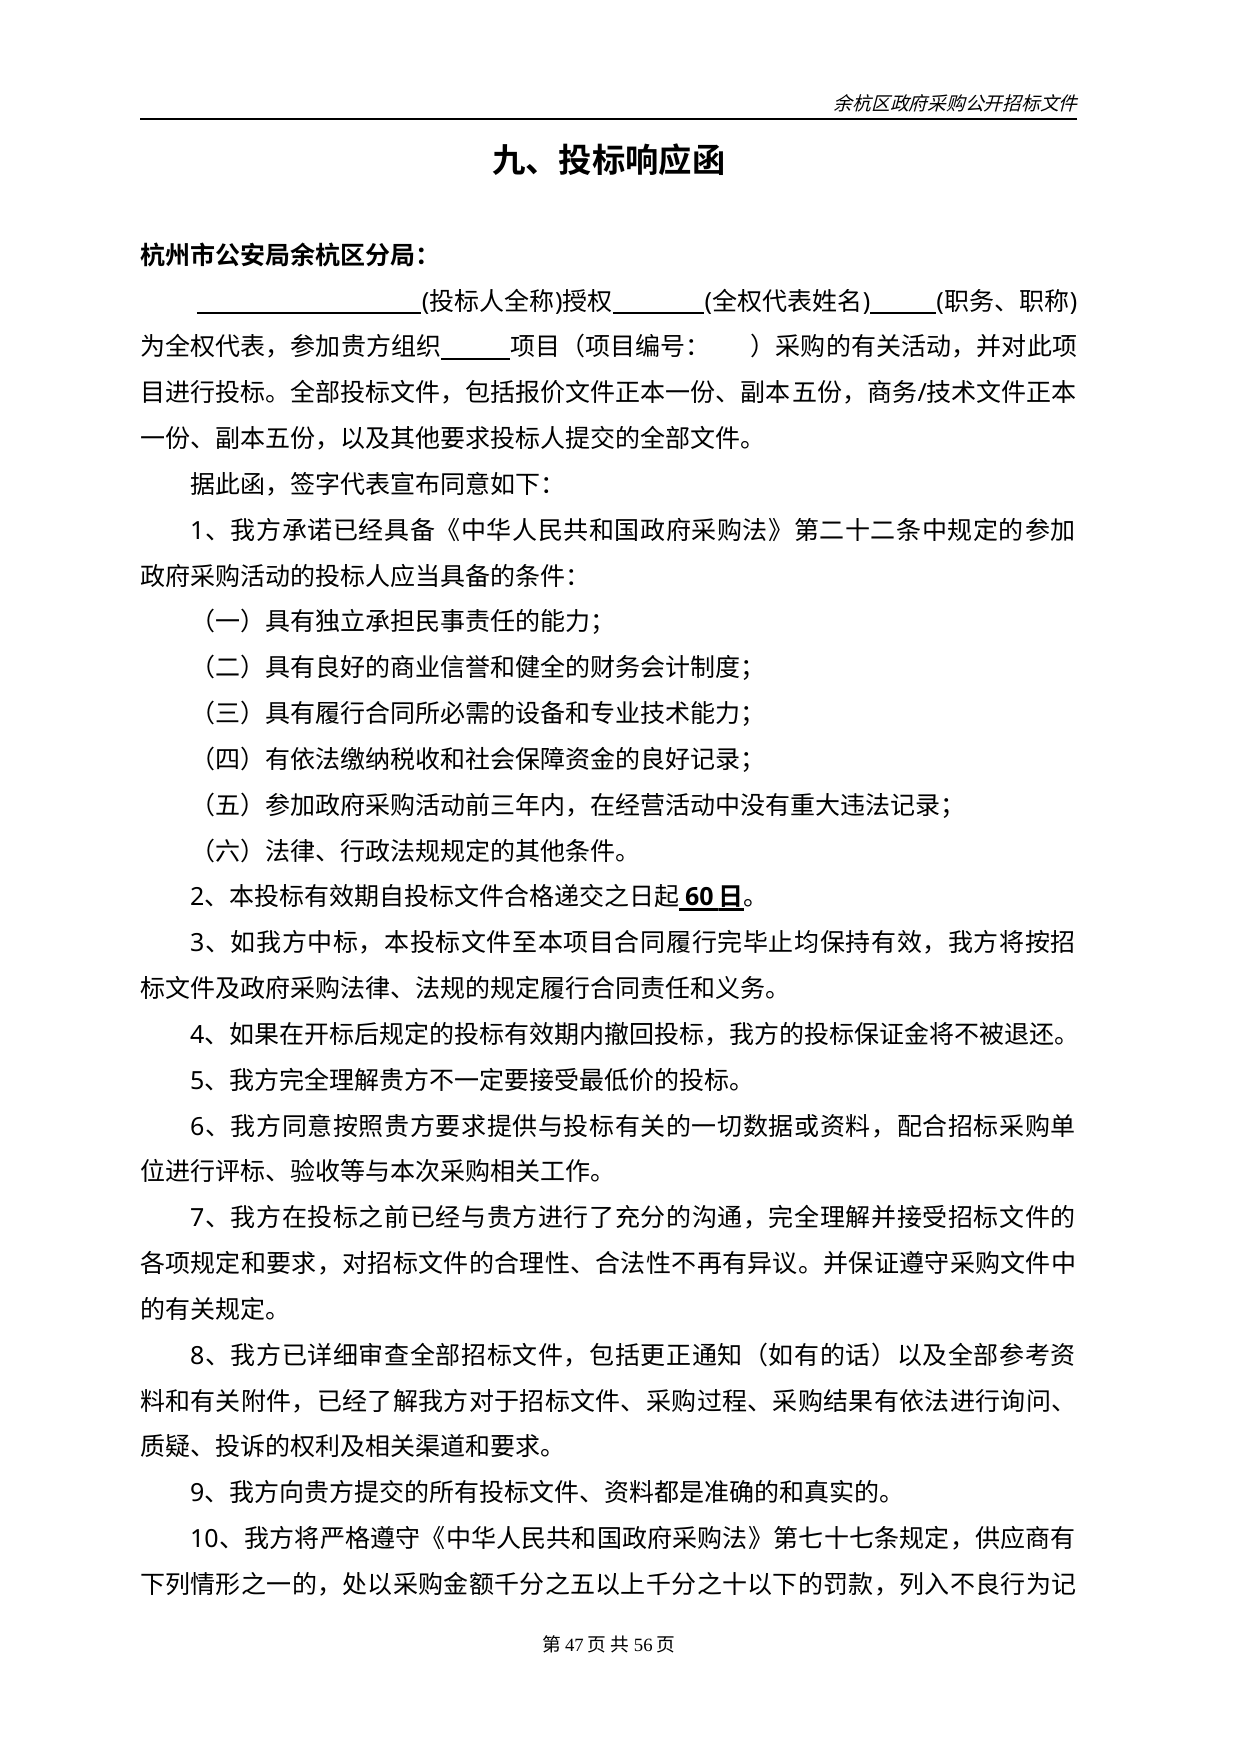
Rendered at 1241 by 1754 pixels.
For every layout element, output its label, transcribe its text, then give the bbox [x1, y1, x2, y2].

text 4、如果在开标后规定的投标有效期内撤回投标，我方的投标保证金将不被退还。 [140, 1007, 1077, 1052]
text （三）具有履行合同所必需的设备和专业技术能力； [140, 686, 1077, 732]
text 7、我方在投标之前已经与贵方进行了充分的沟通，完全理解并接受招标文件的各项规定和要求，对招标文件的合理性、合法性不再有异议。并保证遵守采购文件中的有关规定。 [140, 1190, 1077, 1327]
text （六）法律、行政法规规定的其他条件。 [140, 823, 1077, 869]
text （一）具有独立承担民事责任的能力； [140, 594, 1077, 640]
text 6、我方同意按照贵方要求提供与投标有关的一切数据或资料，配合招标采购单位进行评标、验收等与本次采购相关工作。 [140, 1098, 1077, 1190]
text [140, 1511, 1077, 1602]
text 1、我方承诺已经具备《中华人民共和国政府采购法》第二十二条中规定的参加政府采购活动的投标人应当具备的条件： [140, 502, 1077, 594]
text (投标人全称)授权 (全权代表姓名) (职务、职称)为全权代表，参加贵方组织 项目（项目编号： ）采购的有关活动，并对此项目进行投标。全部投标文件，包括报价文件正本一份、副本五份，商务/技术文件正本一份、副本五份，以及其他要求投标人提交的全部文件。 [140, 273, 1077, 457]
text （二）具有良好的商业信誉和健全的财务会计制度； [140, 640, 1077, 686]
text 日期：20 年 月 日 九、投标响应函 [140, 136, 1077, 182]
text （五）参加政府采购活动前三年内，在经营活动中没有重大违法记录； [140, 777, 1077, 823]
text 8、我方已详细审查全部招标文件，包括更正通知（如有的话）以及全部参考资料和有关附件，已经了解我方对于招标文件、采购过程、采购结果有依法进行询问、质疑、投诉的权利及相关渠道和要求。 [140, 1327, 1077, 1465]
text 杭州市公安局余杭区分局： [140, 227, 1077, 273]
text 5、我方完全理解贵方不一定要接受最低价的投标。 [140, 1052, 1077, 1098]
text 3、如我方中标，本投标文件至本项目合同履行完毕止均保持有效，我方将按招标文件及政府采购法律、法规的规定履行合同责任和义务。 [140, 915, 1077, 1007]
text （四）有依法缴纳税收和社会保障资金的良好记录； [140, 732, 1077, 777]
text 2、本投标有效期自投标文件合格递交之日起 60日。 [140, 869, 1077, 915]
text 据此函，签字代表宣布同意如下： [140, 457, 1077, 502]
text 9、我方向贵方提交的所有投标文件、资料都是准确的和真实的。 [140, 1465, 1077, 1511]
